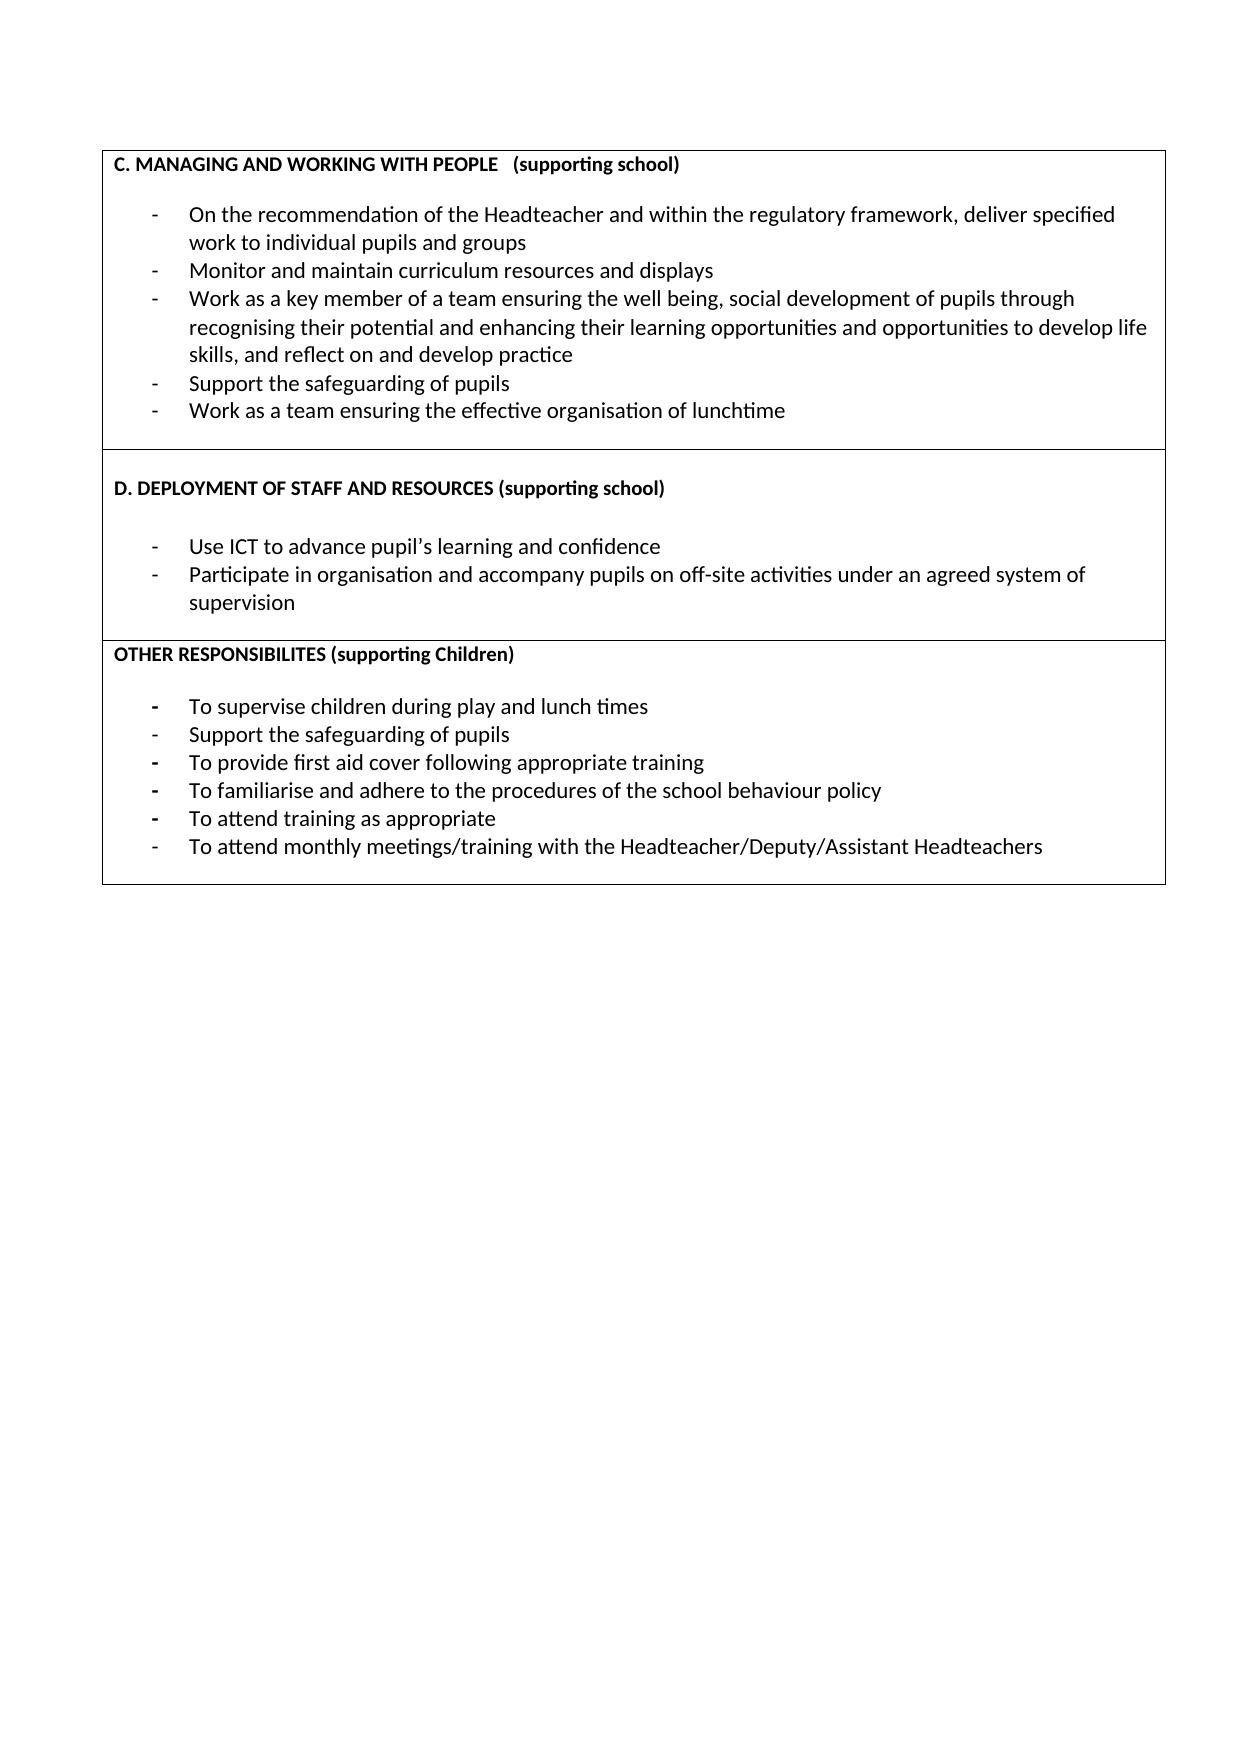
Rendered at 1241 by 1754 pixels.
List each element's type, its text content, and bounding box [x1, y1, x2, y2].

table_cell D. DEPLOYMENT OF STAFF AND RESOURCES (supporting school) Use ICT to advance pupil’s learning and confidence Participate in organisation and accompany pupils on off-site activities under an agreed system of supervision [103, 450, 1165, 640]
table_cell C. MANAGING AND WORKING WITH PEOPLE (supporting school) On the recommendation of the Headteacher and within the regulatory framework, deliver specified work to individual pupils and groups Monitor and maintain curriculum resources and displays Work as a key member of a team ensuring the well being, social development of pupils through recognising their potential and enhancing their learning opportunities and opportunities to develop life skills, and reflect on and develop practice Support the safeguarding of pupils Work as a team ensuring the effective organisation of lunchtime [103, 151, 1165, 449]
table_cell OTHER RESPONSIBILITES (supporting Children) To supervise children during play and lunch times Support the safeguarding of pupils To provide first aid cover following appropriate training To familiarise and adhere to the procedures of the school behaviour policy To attend training as appropriate To attend monthly meetings/training with the Headteacher/Deputy/Assistant Headteachers [103, 641, 1165, 884]
